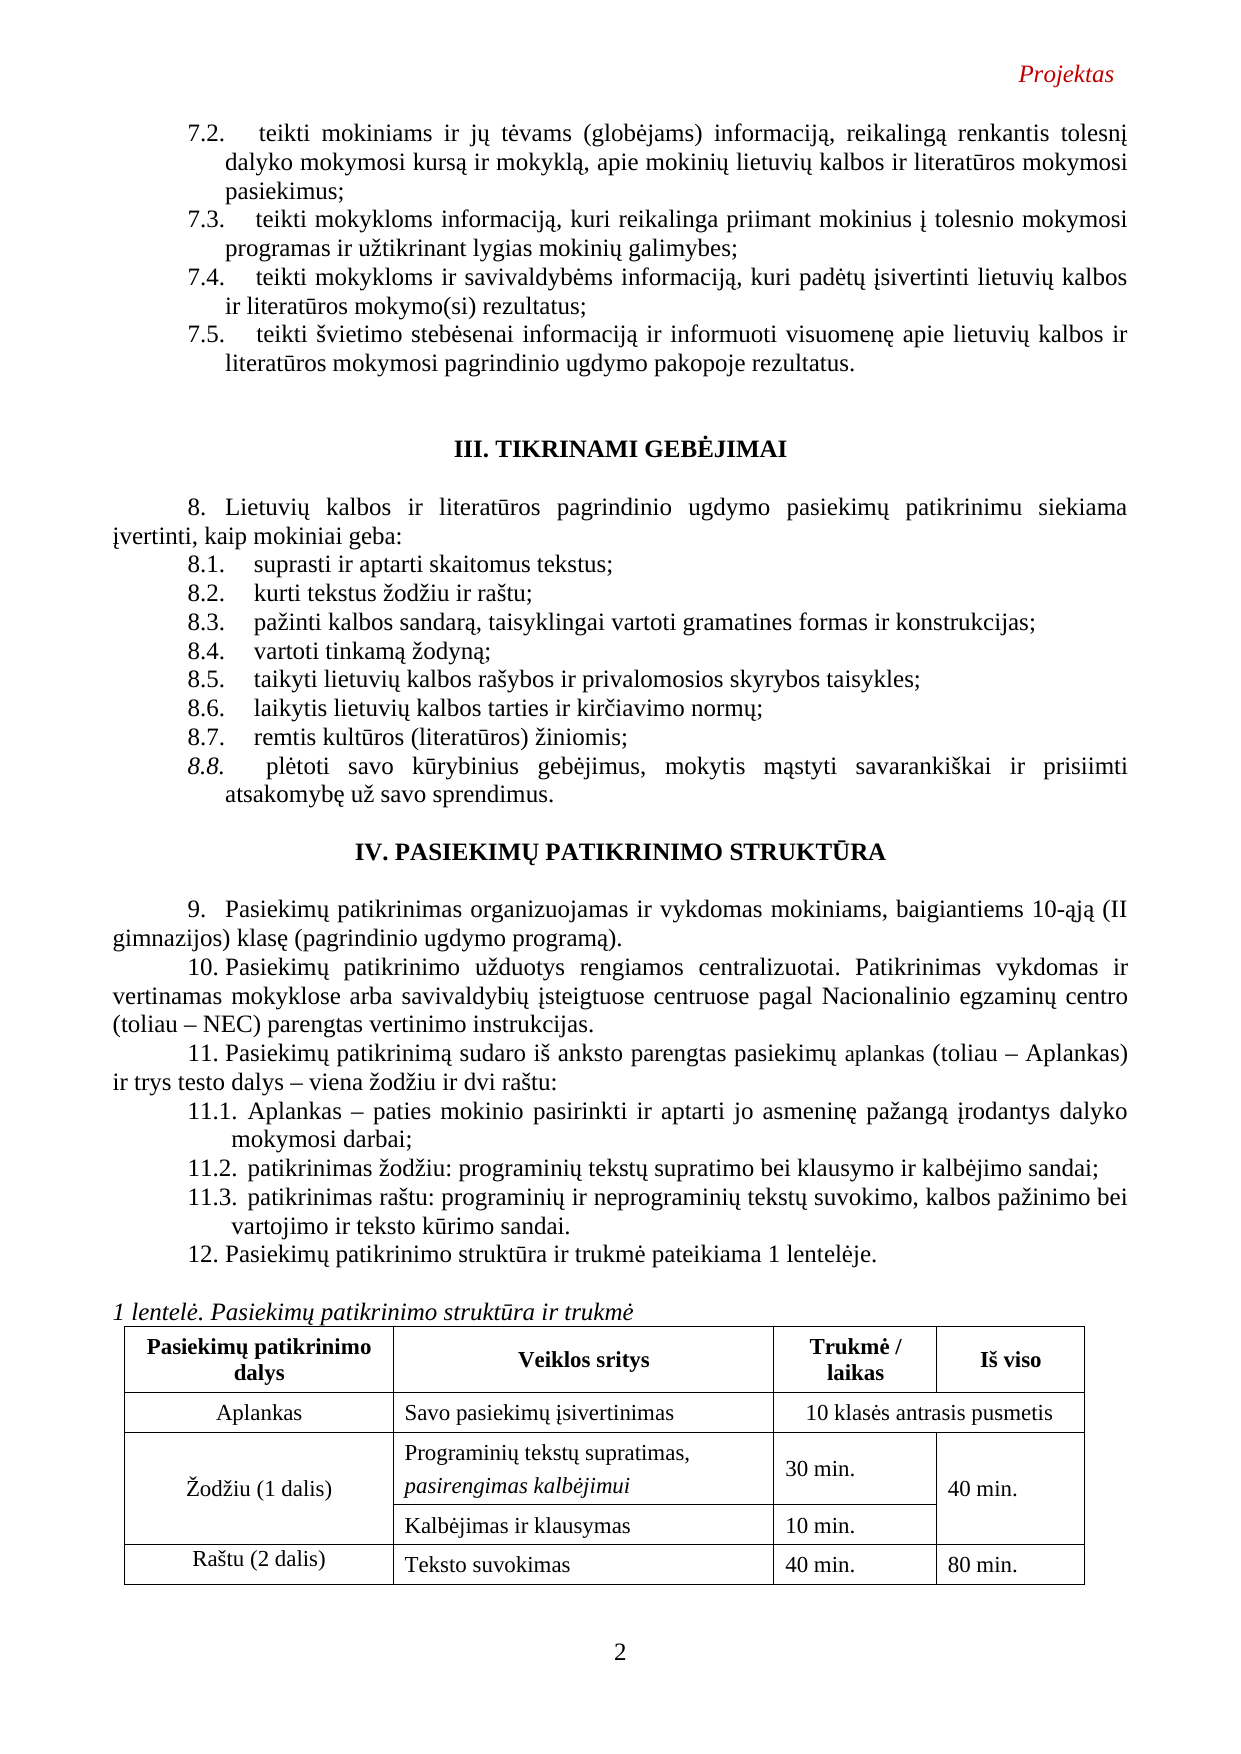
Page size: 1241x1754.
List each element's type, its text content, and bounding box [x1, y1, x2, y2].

table_cell Kalbėjimas ir klausymas [394, 1505, 773, 1544]
list Pasiekimų patikrinimas organizuojamas ir vykdomas mokiniams, baigiantiems 10-ąją (II gimnazijos) klasę (pagrindinio ugdymo programą). [112, 894, 1128, 952]
list Pasiekimų patikrinimo užduotys rengiamos centralizuotai. Patikrinimas vykdomas ir vertinamas mokyklose arba savivaldybių įsteigtuose centruose pagal Nacionalinio egzaminų centro (toliau – NEC) parengtas vertinimo instrukcijas. [112, 952, 1128, 1038]
list pažinti kalbos sandarą, taisyklingai vartoti gramatines formas ir konstrukcijas; [187, 607, 1128, 636]
list teikti mokykloms ir savivaldybėms informaciją, kuri padėtų įsivertinti lietuvių kalbos ir literatūros mokymo(si) rezultatus; [187, 262, 1128, 319]
list teikti mokiniams ir jų tėvams (globėjams) informaciją, reikalingą renkantis tolesnį dalyko mokymosi kursą ir mokyklą, apie mokinių lietuvių kalbos ir literatūros mokymosi pasiekimus; [187, 118, 1128, 204]
table_cell 40 min. [937, 1433, 1084, 1544]
table_cell 80 min. [937, 1545, 1084, 1584]
table_cell Teksto suvokimas [394, 1545, 773, 1584]
table_cell Programinių tekstų supratimas, pasirengimas kalbėjimui [394, 1433, 773, 1504]
table_header Veiklos sritys [394, 1327, 773, 1392]
table_header Iš viso [937, 1327, 1084, 1392]
list remtis kultūros (literatūros) žiniomis; [187, 722, 1128, 751]
table_cell 40 min. [774, 1545, 936, 1584]
list plėtoti savo kūrybinius gebėjimus, mokytis mąstyti savarankiškai ir prisiimti atsakomybę už savo sprendimus. [187, 751, 1128, 808]
table_header Trukmė / laikas [774, 1327, 936, 1392]
list taikyti lietuvių kalbos rašybos ir privalomosios skyrybos taisykles; [187, 664, 1128, 693]
list patikrinimas žodžiu: programinių tekstų supratimo bei klausymo ir kalbėjimo sandai; [187, 1153, 1128, 1182]
table_cell Raštu (2 dalis) [125, 1545, 393, 1584]
table_cell Savo pasiekimų įsivertinimas [394, 1393, 773, 1432]
text 1 lentelė. Pasiekimų patikrinimo struktūra ir trukmė [112, 1297, 1128, 1326]
list laikytis lietuvių kalbos tarties ir kirčiavimo normų; [187, 693, 1128, 722]
list Pasiekimų patikrinimą sudaro iš anksto parengtas pasiekimų aplankas (toliau – Aplankas) ir trys testo dalys – viena žodžiu ir dvi raštu: [112, 1038, 1128, 1096]
list suprasti ir aptarti skaitomus tekstus; [187, 549, 1128, 578]
text III. TIKRINAMI GEBĖJIMAI [112, 434, 1128, 463]
list Aplankas – paties mokinio pasirinkti ir aptarti jo asmeninę pažangą įrodantys dalyko mokymosi darbai; [187, 1096, 1128, 1153]
table_cell Aplankas [125, 1393, 393, 1432]
list kurti tekstus žodžiu ir raštu; [187, 578, 1128, 607]
table_cell 30 min. [774, 1433, 936, 1504]
list Pasiekimų patikrinimo struktūra ir trukmė pateikiama 1 lentelėje. [112, 1239, 1128, 1268]
list Lietuvių kalbos ir literatūros pagrindinio ugdymo pasiekimų patikrinimu siekiama įvertinti, kaip mokiniai geba: [112, 492, 1128, 549]
list teikti mokykloms informaciją, kuri reikalinga priimant mokinius į tolesnio mokymosi programas ir užtikrinant lygias mokinių galimybes; [187, 204, 1128, 262]
table_cell 10 min. [774, 1505, 936, 1544]
list vartoti tinkamą žodyną; [187, 636, 1128, 664]
list patikrinimas raštu: programinių ir neprograminių tekstų suvokimo, kalbos pažinimo bei vartojimo ir teksto kūrimo sandai. [187, 1182, 1128, 1239]
table_header Pasiekimų patikrinimo dalys [125, 1327, 393, 1392]
list teikti švietimo stebėsenai informaciją ir informuoti visuomenę apie lietuvių kalbos ir literatūros mokymosi pagrindinio ugdymo pakopoje rezultatus. [187, 319, 1128, 377]
table_cell 10 klasės antrasis pusmetis [774, 1393, 1084, 1432]
text IV. PASIEKIMŲ PATIKRINIMO STRUKTŪRA [112, 837, 1128, 866]
table_cell Žodžiu (1 dalis) [125, 1433, 393, 1544]
